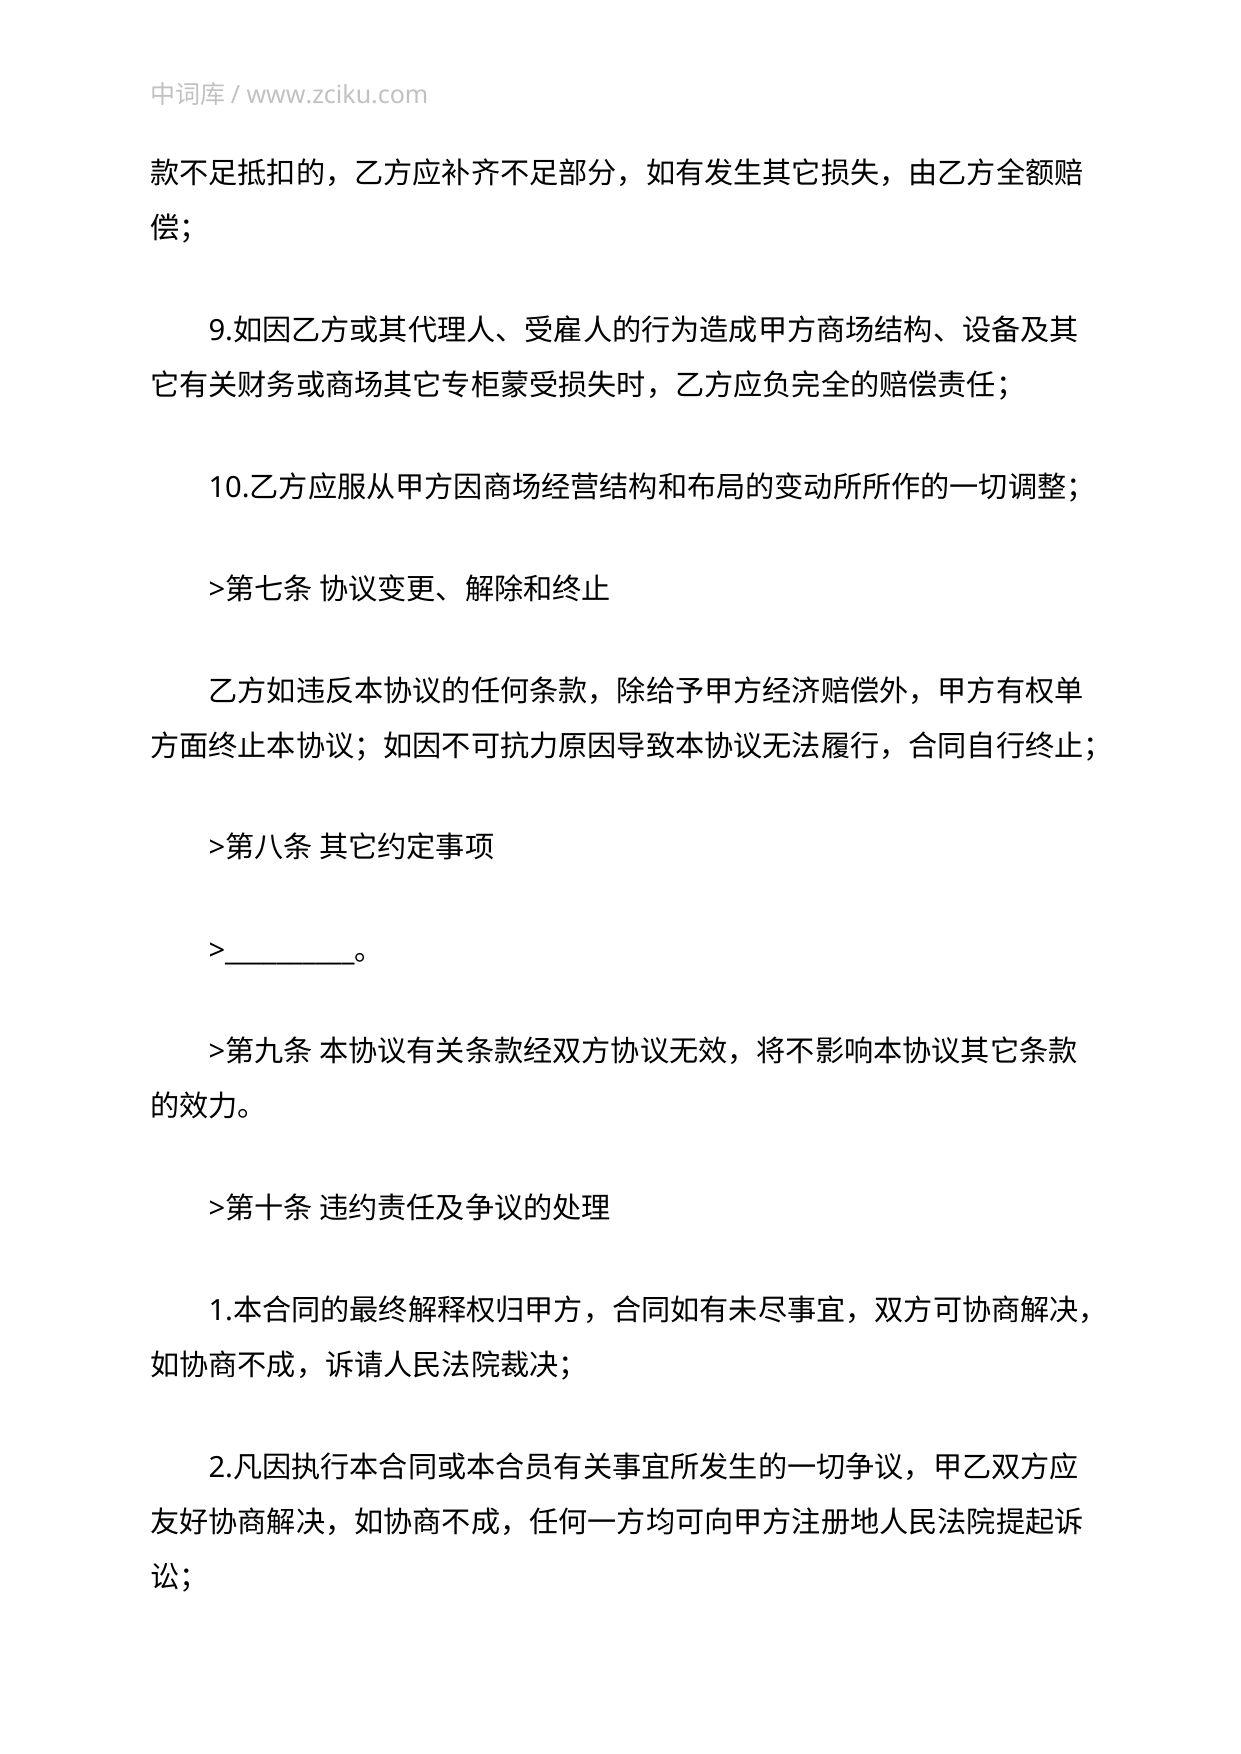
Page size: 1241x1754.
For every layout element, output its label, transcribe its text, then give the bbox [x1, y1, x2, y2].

text >__________。 [150, 926, 1090, 968]
text >第十条 违约责任及争议的处理 [150, 1185, 1090, 1227]
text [150, 150, 1090, 247]
text >第八条 其它约定事项 [150, 824, 1090, 866]
text 10.乙方应服从甲方因商场经营结构和布局的变动所所作的一切调整； [150, 463, 1090, 506]
text 2.凡因执行本合同或本合员有关事宜所发生的一切争议，甲乙双方应友好协商解决，如协商不成，任何一方均可向甲方注册地人民法院提起诉讼； [150, 1443, 1090, 1596]
text >第七条 协议变更、解除和终止 [150, 565, 1090, 608]
text 1.本合同的最终解释权归甲方，合同如有未尽事宜，双方可协商解决，如协商不成，诉请人民法院裁决； [150, 1287, 1090, 1384]
text 乙方如违反本协议的任何条款，除给予甲方经济赔偿外，甲方有权单方面终止本协议；如因不可抗力原因导致本协议无法履行，合同自行终止； [150, 667, 1090, 764]
text 9.如因乙方或其代理人、受雇人的行为造成甲方商场结构、设备及其它有关财务或商场其它专柜蒙受损失时，乙方应负完全的赔偿责任； [150, 307, 1090, 404]
text >第九条 本协议有关条款经双方协议无效，将不影响本协议其它条款的效力。 [150, 1028, 1090, 1125]
